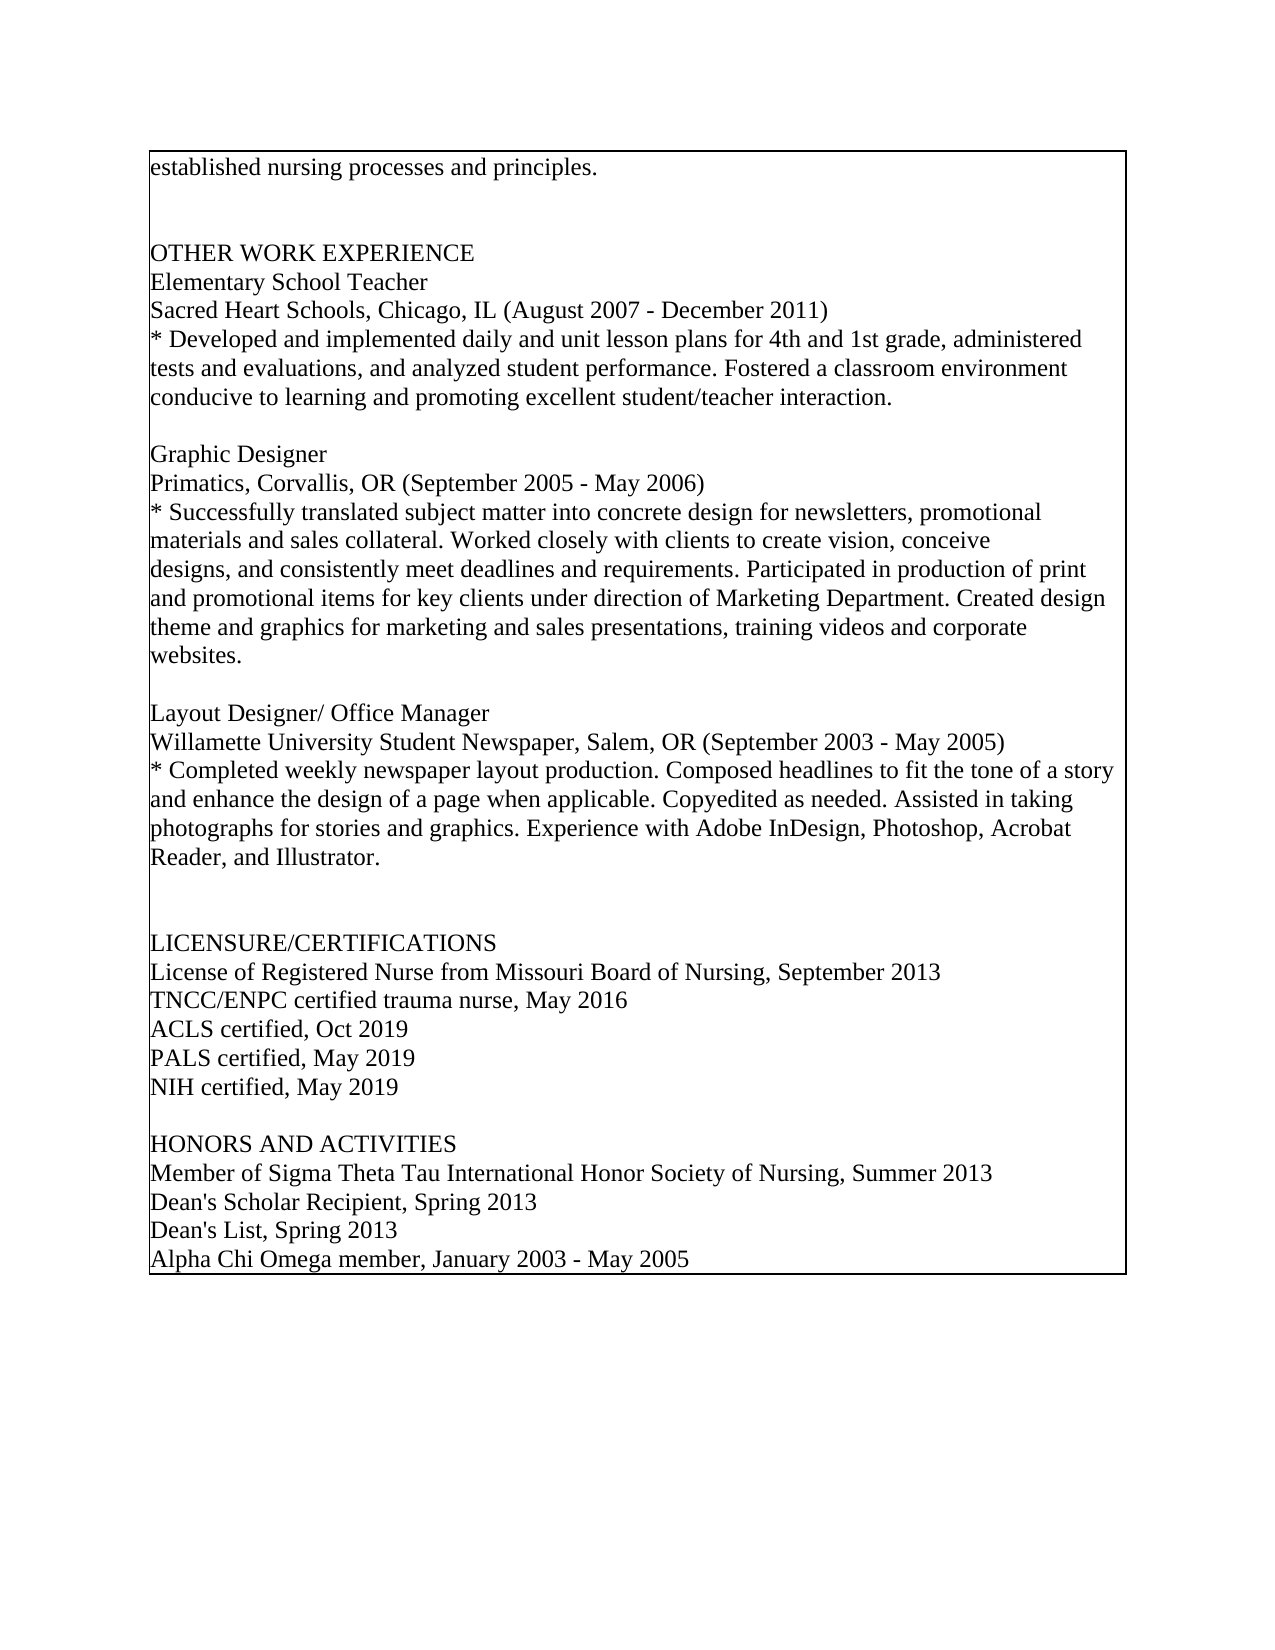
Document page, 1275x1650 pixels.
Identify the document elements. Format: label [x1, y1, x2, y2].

table_header [150, 152, 1125, 1273]
